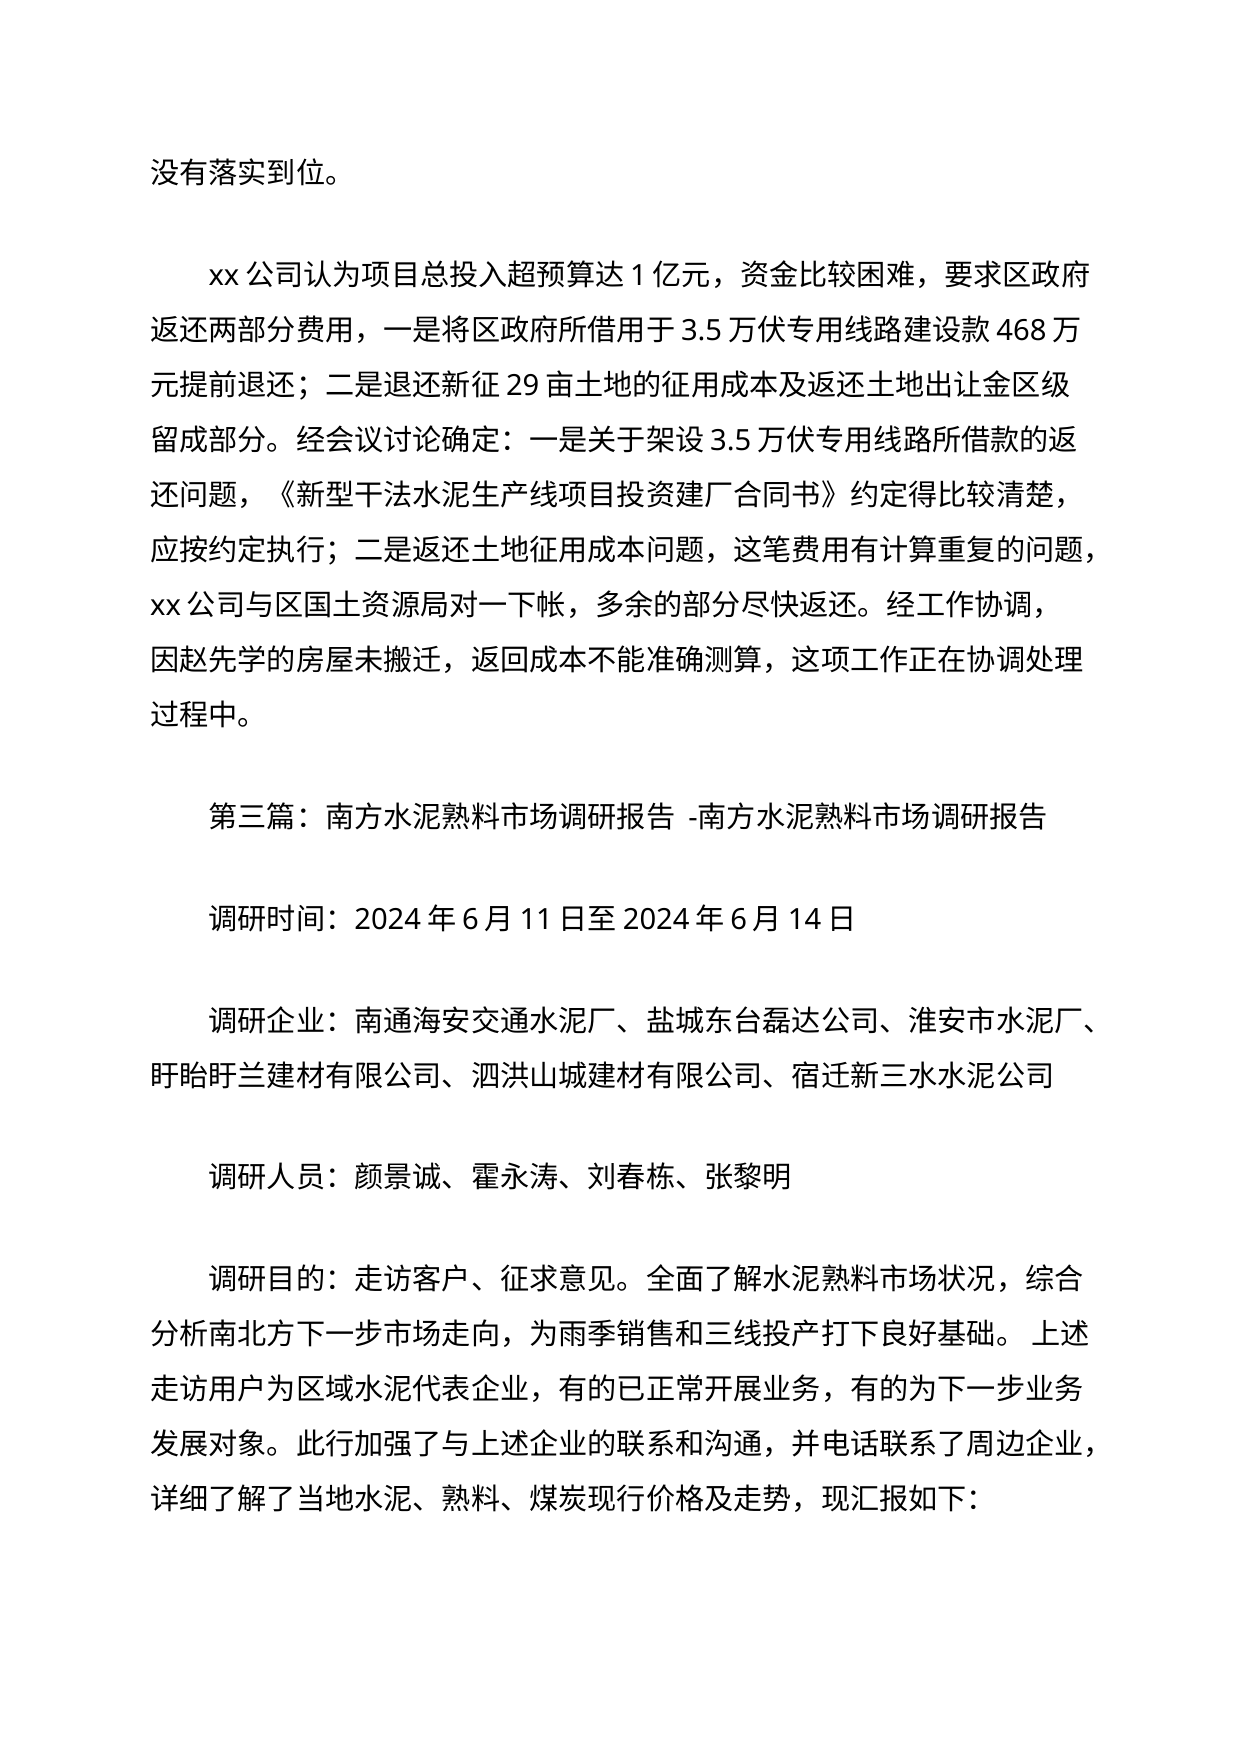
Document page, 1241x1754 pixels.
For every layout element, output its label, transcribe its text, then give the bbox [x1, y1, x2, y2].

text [150, 150, 1090, 192]
text 第三篇：南方水泥熟料市场调研报告 -南方水泥熟料市场调研报告 [150, 793, 1090, 836]
text 调研时间：2024年6月11日至2024年6月14日 [150, 895, 1090, 938]
text 调研目的：走访客户、征求意见。全面了解水泥熟料市场状况，综合分析南北方下一步市场走向，为雨季销售和三线投产打下良好基础。 上述走访用户为区域水泥代表企业，有的已正常开展业务，有的为下一步业务发展对象。此行加强了与上述企业的联系和沟通，并电话联系了周边企业，详细了解了当地水泥、熟料、煤炭现行价格及走势，现汇报如下： [150, 1256, 1090, 1517]
text 调研人员：颜景诚、霍永涛、刘春栋、张黎明 [150, 1154, 1090, 1196]
text 调研企业：南通海安交通水泥厂、盐城东台磊达公司、淮安市水泥厂、盱眙盱兰建材有限公司、泗洪山城建材有限公司、宿迁新三水水泥公司 [150, 997, 1090, 1094]
text xx公司认为项目总投入超预算达1亿元，资金比较困难，要求区政府返还两部分费用，一是将区政府所借用于3.5万伏专用线路建设款468万元提前退还；二是退还新征29亩土地的征用成本及返还土地出让金区级留成部分。经会议讨论确定：一是关于架设3.5万伏专用线路所借款的返还问题，《新型干法水泥生产线项目投资建厂合同书》约定得比较清楚，应按约定执行；二是返还土地征用成本问题，这笔费用有计算重复的问题，xx公司与区国土资源局对一下帐，多余的部分尽快返还。经工作协调，因赵先学的房屋未搬迁，返回成本不能准确测算，这项工作正在协调处理过程中。 [150, 252, 1090, 734]
